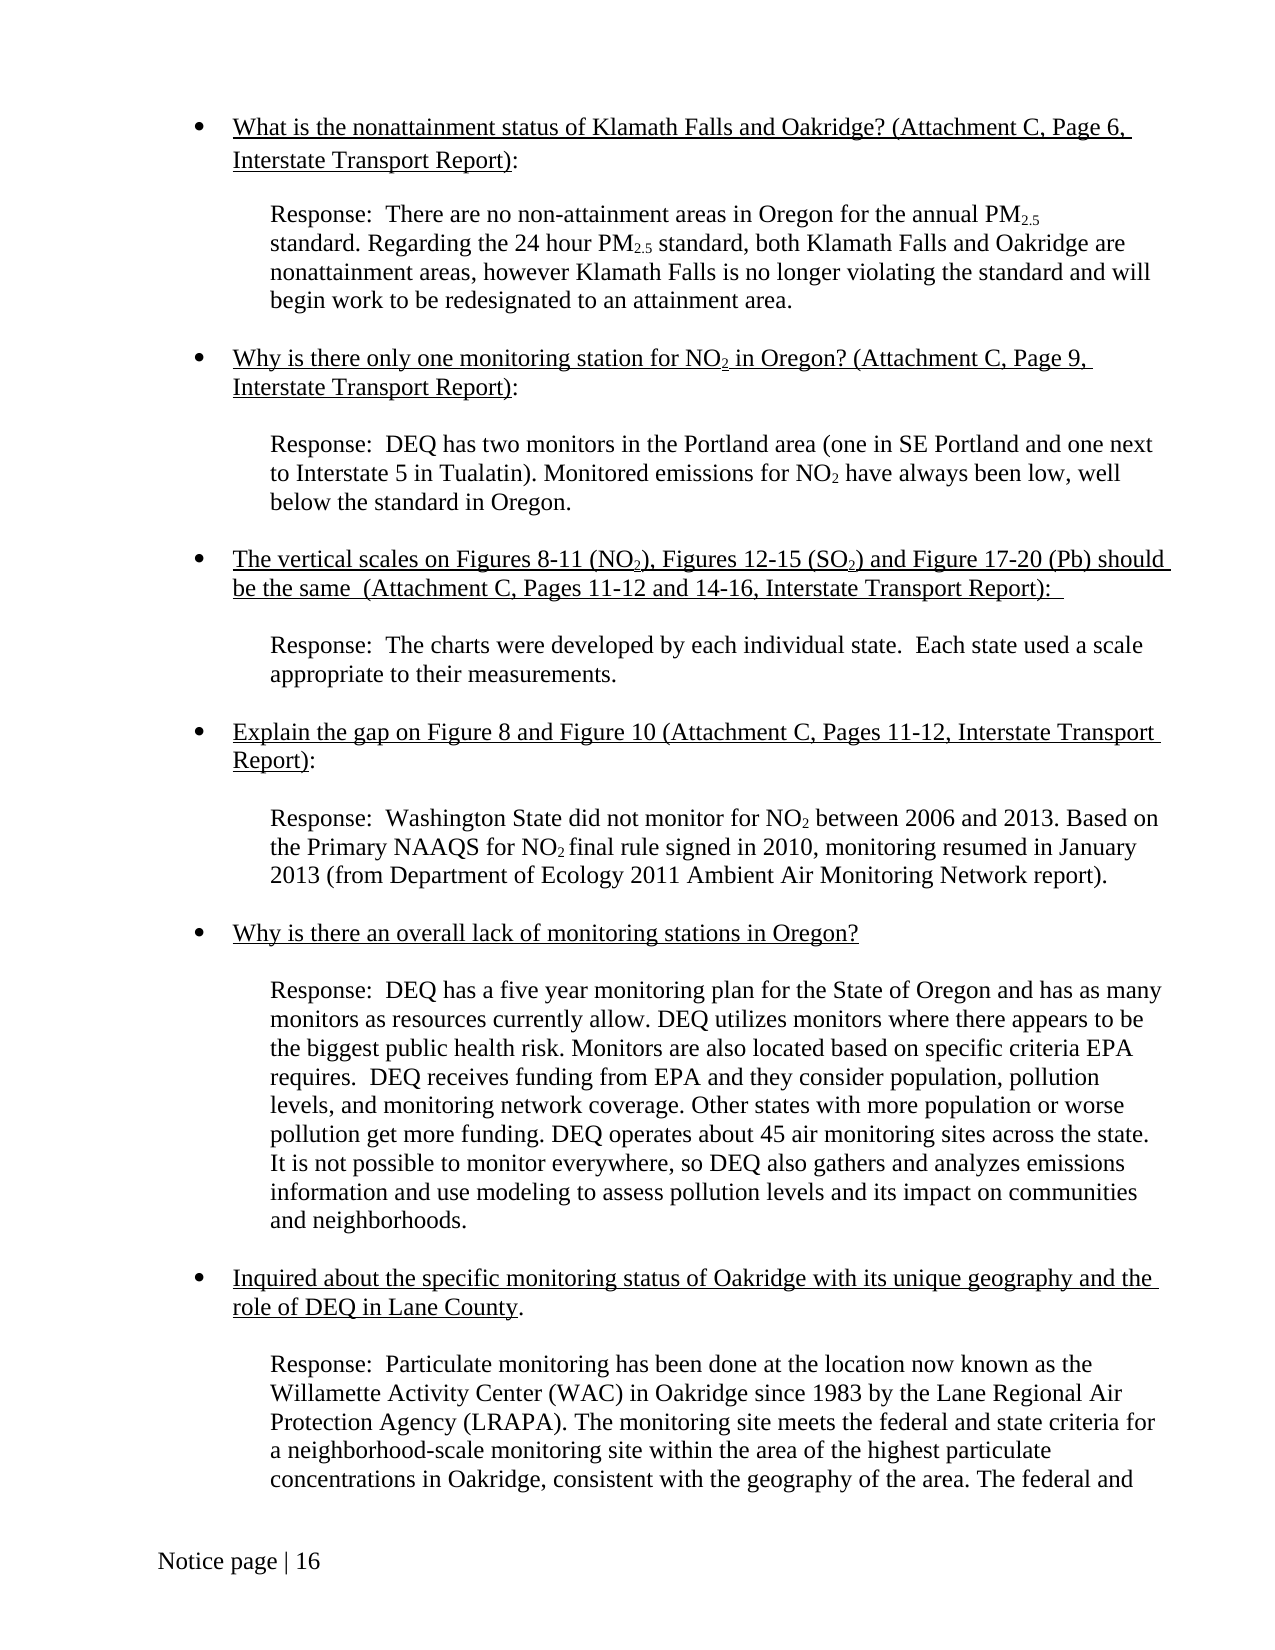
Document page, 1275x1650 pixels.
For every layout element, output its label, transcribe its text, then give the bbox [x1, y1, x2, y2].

list The vertical scales on Figures 8-11 (NO2), Figures 12-15 (SO2) and Figure 17-20 (Pb) should be the same (Attachment C, Pages 11-12 and 14-16, Interstate Transport Report): [195, 544, 1172, 602]
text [270, 1349, 1170, 1493]
list Response: DEQ has two monitors in the Portland area (one in SE Portland and one next to Interstate 5 in Tualatin). Monitored emissions for NO2 have always been low, well below the standard in Oregon. [270, 429, 1170, 516]
text Response: The charts were developed by each individual state. Each state used a scale appropriate to their measurements. [270, 631, 1172, 688]
list Why is there only one monitoring station for NO2 in Oregon? (Attachment C, Page 9, Interstate Transport Report): [195, 343, 1172, 401]
list Inquired about the specific monitoring status of Oakridge with its unique geography and the role of DEQ in Lane County. [195, 1263, 1170, 1321]
text Response: There are no non-attainment areas in Oregon for the annual PM2.5 standard. Regarding the 24 hour PM2.5 standard, both Klamath Falls and Oakridge are nonattainment areas, however Klamath Falls is no longer violating the standard and will begin work to be redesignated to an attainment area. [270, 199, 1170, 314]
text Response: DEQ has a five year monitoring plan for the State of Oregon and has as many monitors as resources currently allow. DEQ utilizes monitors where there appears to be the biggest public health risk. Monitors are also located based on specific criteria EPA requires. DEQ receives funding from EPA and they consider population, pollution levels, and monitoring network coverage. Other states with more population or worse pollution get more funding. DEQ operates about 45 air monitoring sites across the state. It is not possible to monitor everywhere, so DEQ also gathers and analyzes emissions information and use modeling to assess pollution levels and its impact on communities and neighborhoods. [270, 976, 1170, 1234]
list What is the nonattainment status of Klamath Falls and Oakridge? (Attachment C, Page 6, Interstate Transport Report): [195, 112, 1172, 174]
list Why is there an overall lack of monitoring stations in Oregon? [195, 918, 1172, 947]
list Explain the gap on Figure 8 and Figure 10 (Attachment C, Pages 11-12, Interstate Transport Report): [195, 717, 1172, 774]
text Response: Washington State did not monitor for NO2 between 2006 and 2013. Based on the Primary NAAQS for NO2 final rule signed in 2010, monitoring resumed in January 2013 (from Department of Ecology 2011 Ambient Air Monitoring Network report). [270, 803, 1172, 889]
